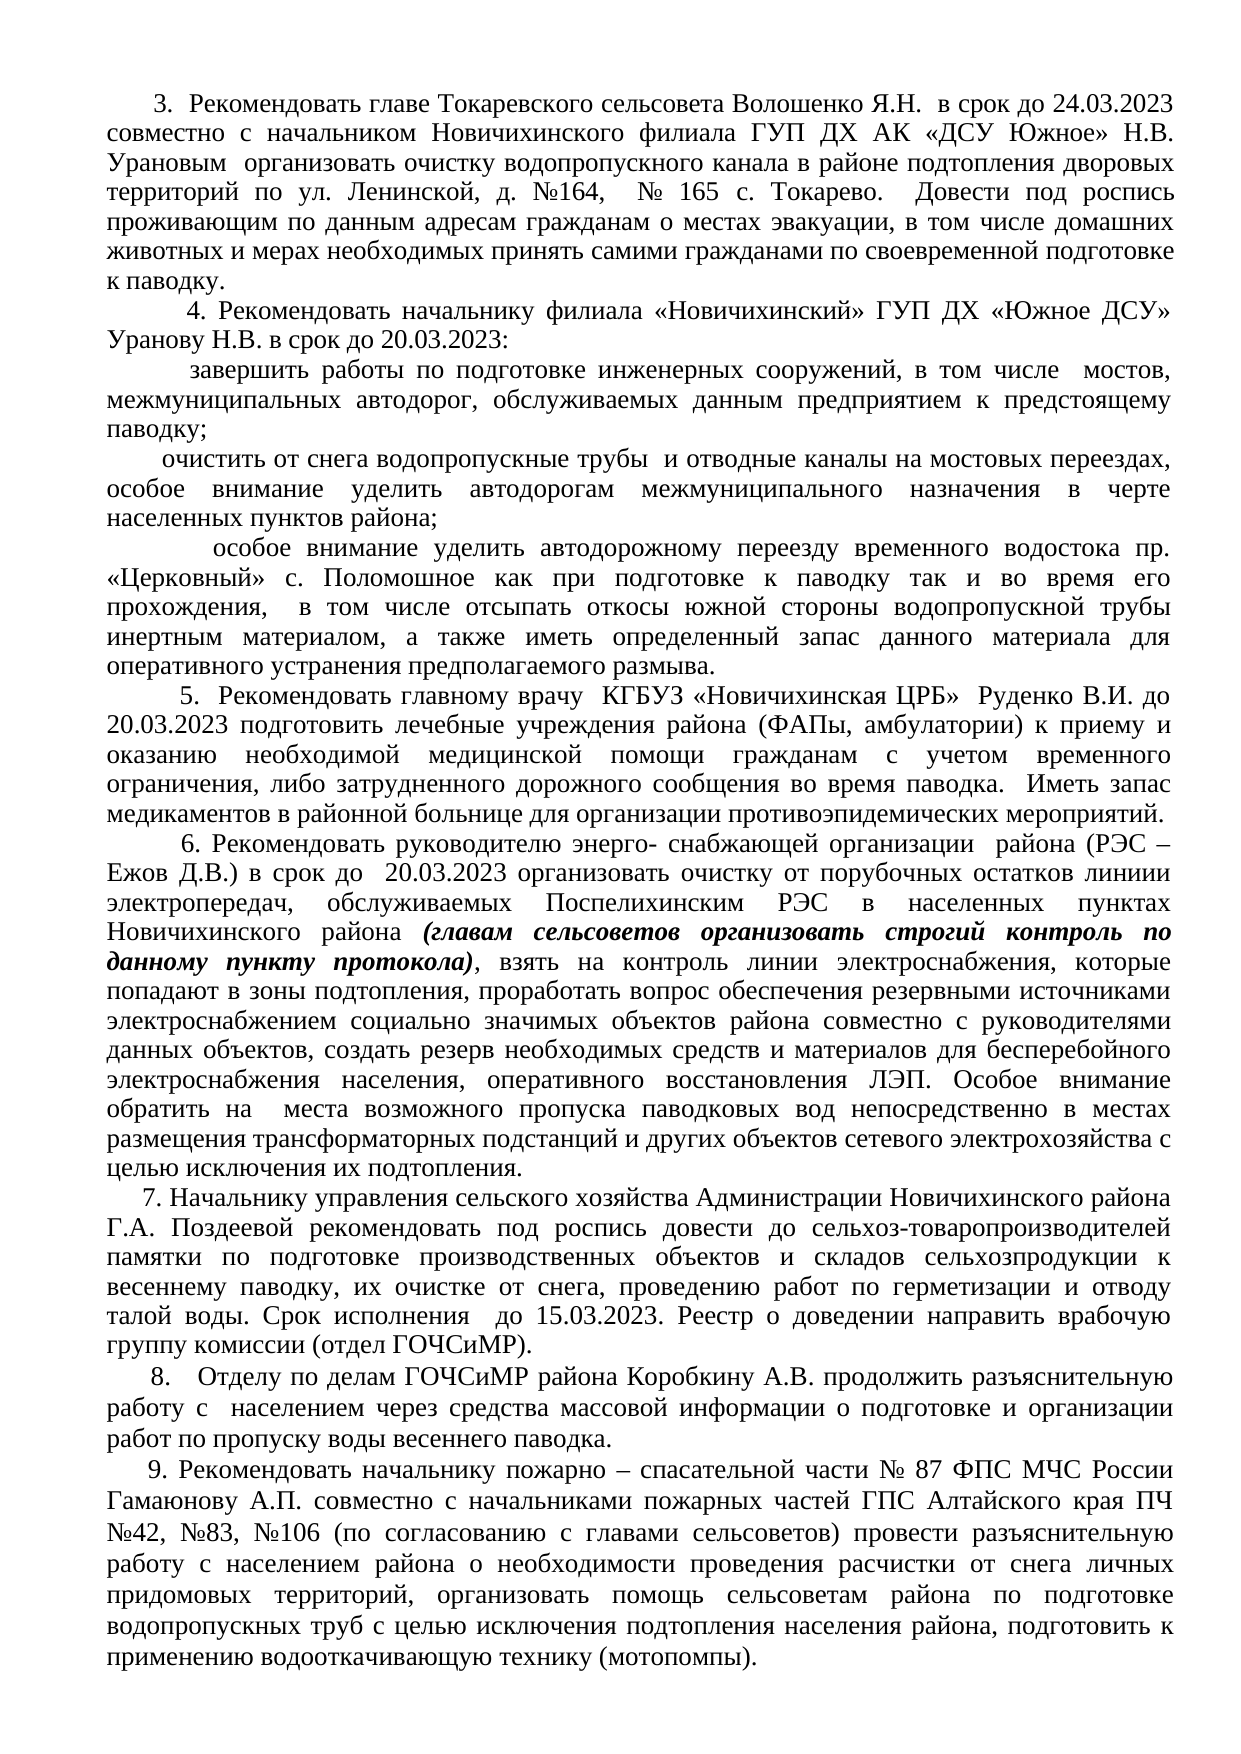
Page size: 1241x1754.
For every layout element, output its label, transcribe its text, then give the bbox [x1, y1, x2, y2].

text 3. Рекомендовать главе Токаревского сельсовета Волошенко Я.Н. в срок до 24.03.2023 совместно с начальником Новичихинского филиала ГУП ДХ АК «ДСУ Южное» Н.В. Урановым организовать очистку водопропускного канала в районе подтопления дворовых территорий по ул. Ленинской, д. №164, № 165 с. Токарево. Довести под роспись проживающим по данным адресам гражданам о местах эвакуации, в том числе домашних животных и мерах необходимых принять самими гражданами по своевременной подготовке к паводку. [106, 89, 1175, 295]
text 8. Отделу по делам ГОЧСиМР района Коробкину А.В. продолжить разъяснительную работу с населением через средства массовой информации о подготовке и организации работ по пропуску воды весеннего паводка. [106, 1360, 1175, 1453]
text 4. Рекомендовать начальнику филиала «Новичихинский» ГУП ДХ «Южное ДСУ» Уранову Н.В. в срок до 20.03.2023: [106, 296, 1172, 354]
text особое внимание уделить автодорожному переезду временного водостока пр. «Церковный» с. Поломошное как при подготовке к паводку так и во время его прохождения, в том числе отсыпать откосы южной стороны водопропускной трубы инертным материалом, а также иметь определенный запас данного материала для оперативного устранения предполагаемого размыва. [106, 533, 1172, 680]
text 7. Начальнику управления сельского хозяйства Администрации Новичихинского района Г.А. Поздеевой рекомендовать под роспись довести до сельхоз-товаропроизводителей памятки по подготовке производственных объектов и складов сельхозпродукции к весеннему паводку, их очистке от снега, проведению работ по герметизации и отводу талой воды. Срок исполнения до 15.03.2023. Реестр о доведении направить врабочую группу комиссии (отдел ГОЧСиМР). [106, 1183, 1172, 1360]
text завершить работы по подготовке инженерных сооружений, в том числе мостов, межмуниципальных автодорог, обслуживаемых данным предприятием к предстоящему паводку; [106, 355, 1172, 443]
text очистить от снега водопропускные трубы и отводные каналы на мостовых переездах, особое внимание уделить автодорогам межмуниципального назначения в черте населенных пунктов района; [106, 444, 1172, 532]
text 5. Рекомендовать главному врачу КГБУЗ «Новичихинская ЦРБ» Руденко В.И. до 20.03.2023 подготовить лечебные учреждения района (ФАПы, амбулатории) к приему и оказанию необходимой медицинской помощи гражданам с учетом временного ограничения, либо затрудненного дорожного сообщения во время паводка. Иметь запас медикаментов в районной больнице для организации противоэпидемических мероприятий. [106, 681, 1172, 828]
text 9. Рекомендовать начальнику пожарно – спасательной части № 87 ФПС МЧС России Гамаюнову А.П. совместно с начальниками пожарных частей ГПС Алтайского края ПЧ №42, №83, №106 (по согласованию с главами сельсоветов) провести разъяснительную работу с населением района о необходимости проведения расчистки от снега личных придомовых территорий, организовать помощь сельсоветам района по подготовке водопропускных труб с целью исключения подтопления населения района, подготовить к применению водооткачивающую технику (мотопомпы). [106, 1453, 1175, 1671]
text 6. Рекомендовать руководителю энерго- снабжающей организации района (РЭС – Ежов Д.В.) в срок до 20.03.2023 организовать очистку от порубочных остатков линиии электропередач, обслуживаемых Поспелихинским РЭС в населенных пунктах Новичихинского района (главам сельсоветов организовать строгий контроль по данному пункту протокола), взять на контроль линии электроснабжения, которые попадают в зоны подтопления, проработать вопрос обеспечения резервными источниками электроснабжением социально значимых объектов района совместно с руководителями данных объектов, создать резерв необходимых средств и материалов для бесперебойного электроснабжения населения, оперативного восстановления ЛЭП. Особое внимание обратить на места возможного пропуска паводковых вод непосредственно в местах размещения трансформаторных подстанций и других объектов сетевого электрохозяйства с целью исключения их подтопления. [106, 829, 1172, 1182]
